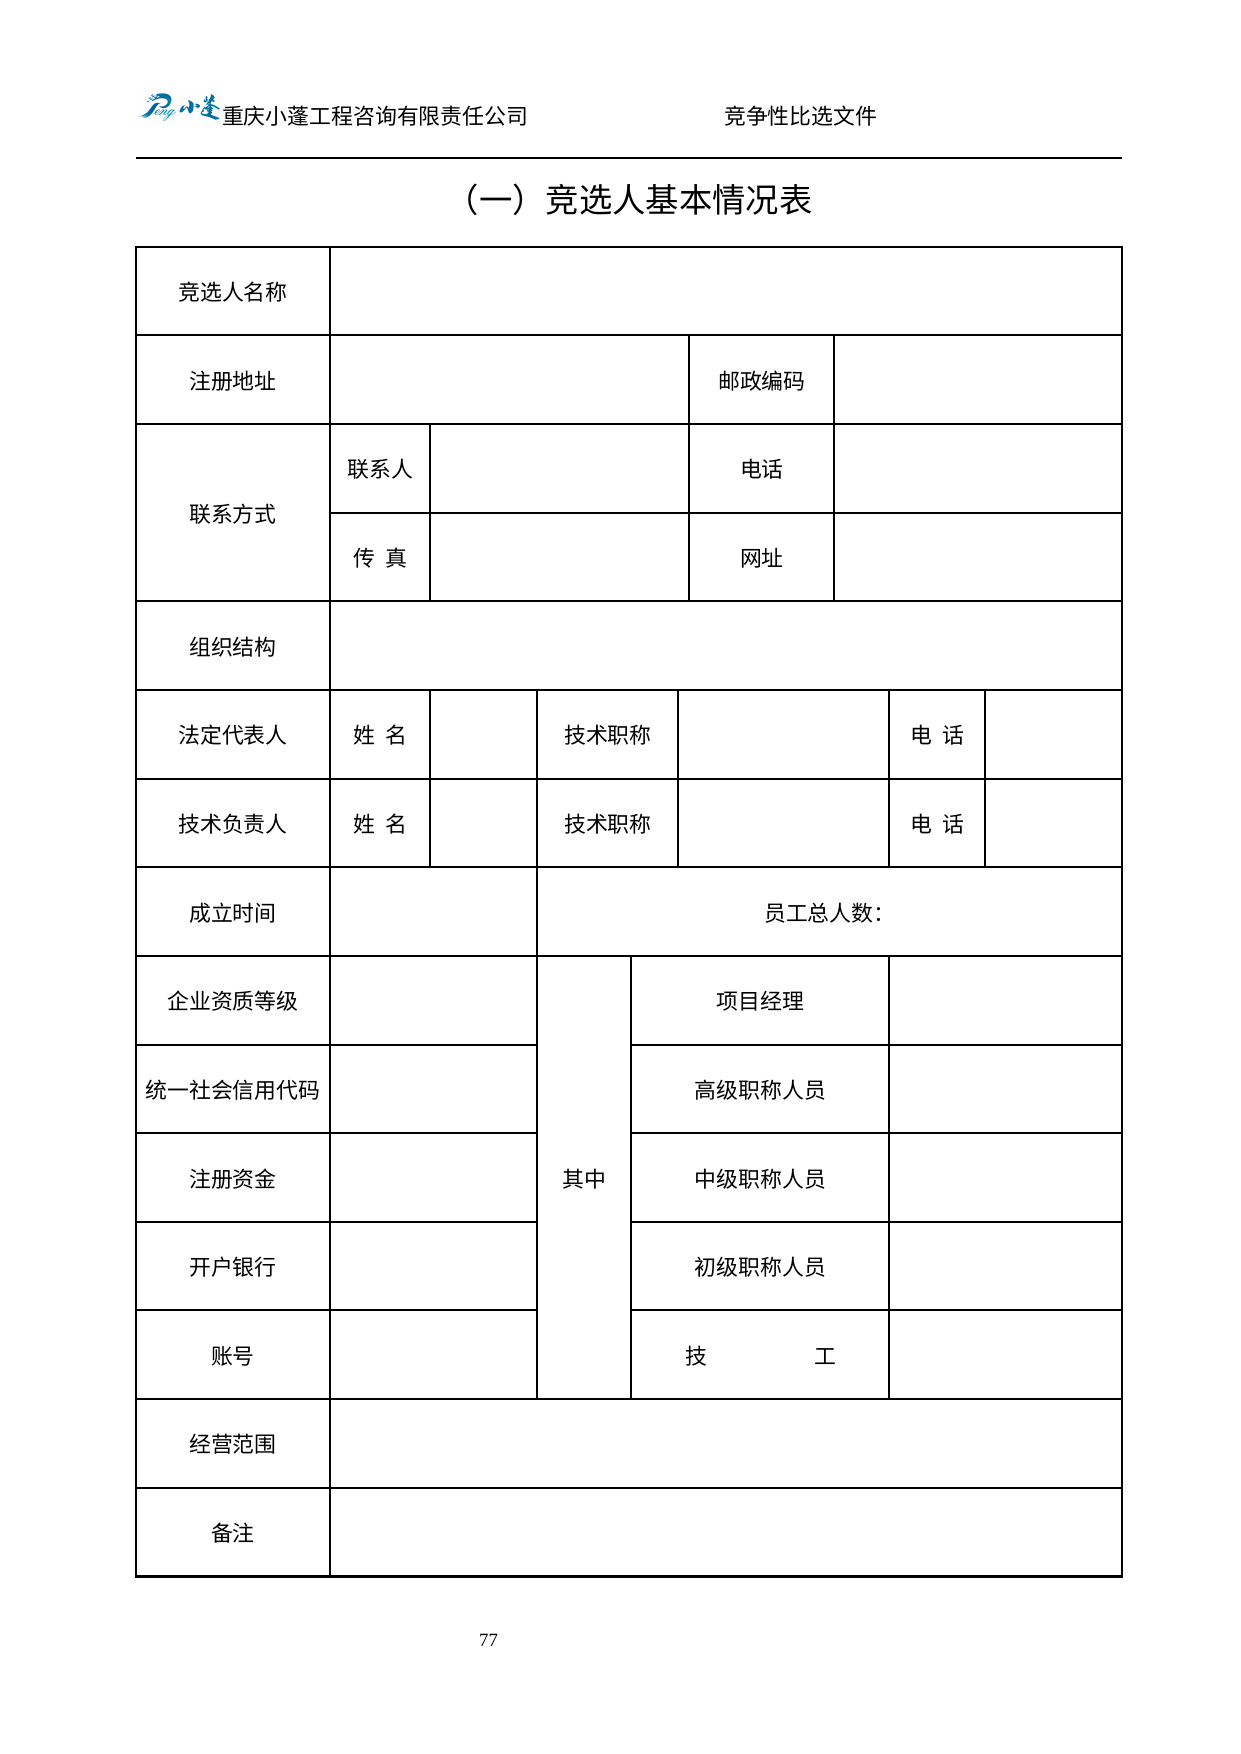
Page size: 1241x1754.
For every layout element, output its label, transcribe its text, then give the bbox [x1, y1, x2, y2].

table_cell [331, 1400, 1121, 1487]
table_cell 中级职称人员 [632, 1134, 888, 1221]
table_cell 其中 [538, 957, 630, 1398]
table_cell 成立时间 [137, 868, 329, 955]
table_cell [331, 1311, 536, 1398]
table_header 竞选人名称 [137, 248, 329, 334]
table_cell 技术职称 [538, 780, 677, 866]
table_cell [835, 336, 1121, 423]
table_cell 姓 名 [331, 780, 429, 866]
table_cell [835, 514, 1121, 600]
table_cell [331, 336, 688, 423]
table_cell 统一社会信用代码 [137, 1046, 329, 1132]
table_cell 技 工 [632, 1311, 888, 1398]
table_cell 员工总人数： [538, 868, 1121, 955]
table_cell 注册地址 [137, 336, 329, 423]
table_cell [890, 1223, 1121, 1309]
table_cell [890, 1046, 1121, 1132]
table_cell [431, 780, 536, 866]
table_cell 经营范围 [137, 1400, 329, 1487]
table_cell 注册资金 [137, 1134, 329, 1221]
table_cell [431, 691, 536, 777]
table_cell 组织结构 [137, 602, 329, 689]
table_cell 高级职称人员 [632, 1046, 888, 1132]
table_cell [890, 957, 1121, 1043]
table_cell [679, 780, 888, 866]
table_cell 电 话 [890, 691, 984, 777]
table_cell 姓 名 [331, 691, 429, 777]
table_cell [986, 691, 1121, 777]
table_cell 技术负责人 [137, 780, 329, 866]
table_cell [431, 514, 688, 600]
table_cell 企业资质等级 [137, 957, 329, 1043]
table_cell [331, 957, 536, 1043]
table_cell 网址 [690, 514, 833, 600]
table_cell [331, 1134, 536, 1221]
table_cell 账号 [137, 1311, 329, 1398]
table_cell 技术职称 [538, 691, 677, 777]
table_cell [331, 1223, 536, 1309]
table_cell [835, 425, 1121, 512]
table_cell 联系人 [331, 425, 429, 512]
table_cell [331, 868, 536, 955]
table_cell [986, 780, 1121, 866]
table_cell 传 真 [331, 514, 429, 600]
table_cell [331, 602, 1121, 689]
text （一）竞选人基本情况表 [136, 173, 1122, 222]
table_cell 电话 [690, 425, 833, 512]
table_cell 联系方式 [137, 425, 329, 600]
table_cell 电 话 [890, 780, 984, 866]
table_cell [431, 425, 688, 512]
table_cell 邮政编码 [690, 336, 833, 423]
table_cell [890, 1311, 1121, 1398]
table_cell [331, 1046, 536, 1132]
table_header [331, 248, 1121, 334]
table_cell [890, 1134, 1121, 1221]
table_cell 初级职称人员 [632, 1223, 888, 1309]
table_cell [679, 691, 888, 777]
table_cell 备注 [137, 1489, 329, 1575]
table_cell 开户银行 [137, 1223, 329, 1309]
picture [135, 88, 222, 125]
table_cell 法定代表人 [137, 691, 329, 777]
table_cell 项目经理 [632, 957, 888, 1043]
table_cell [331, 1489, 1121, 1575]
